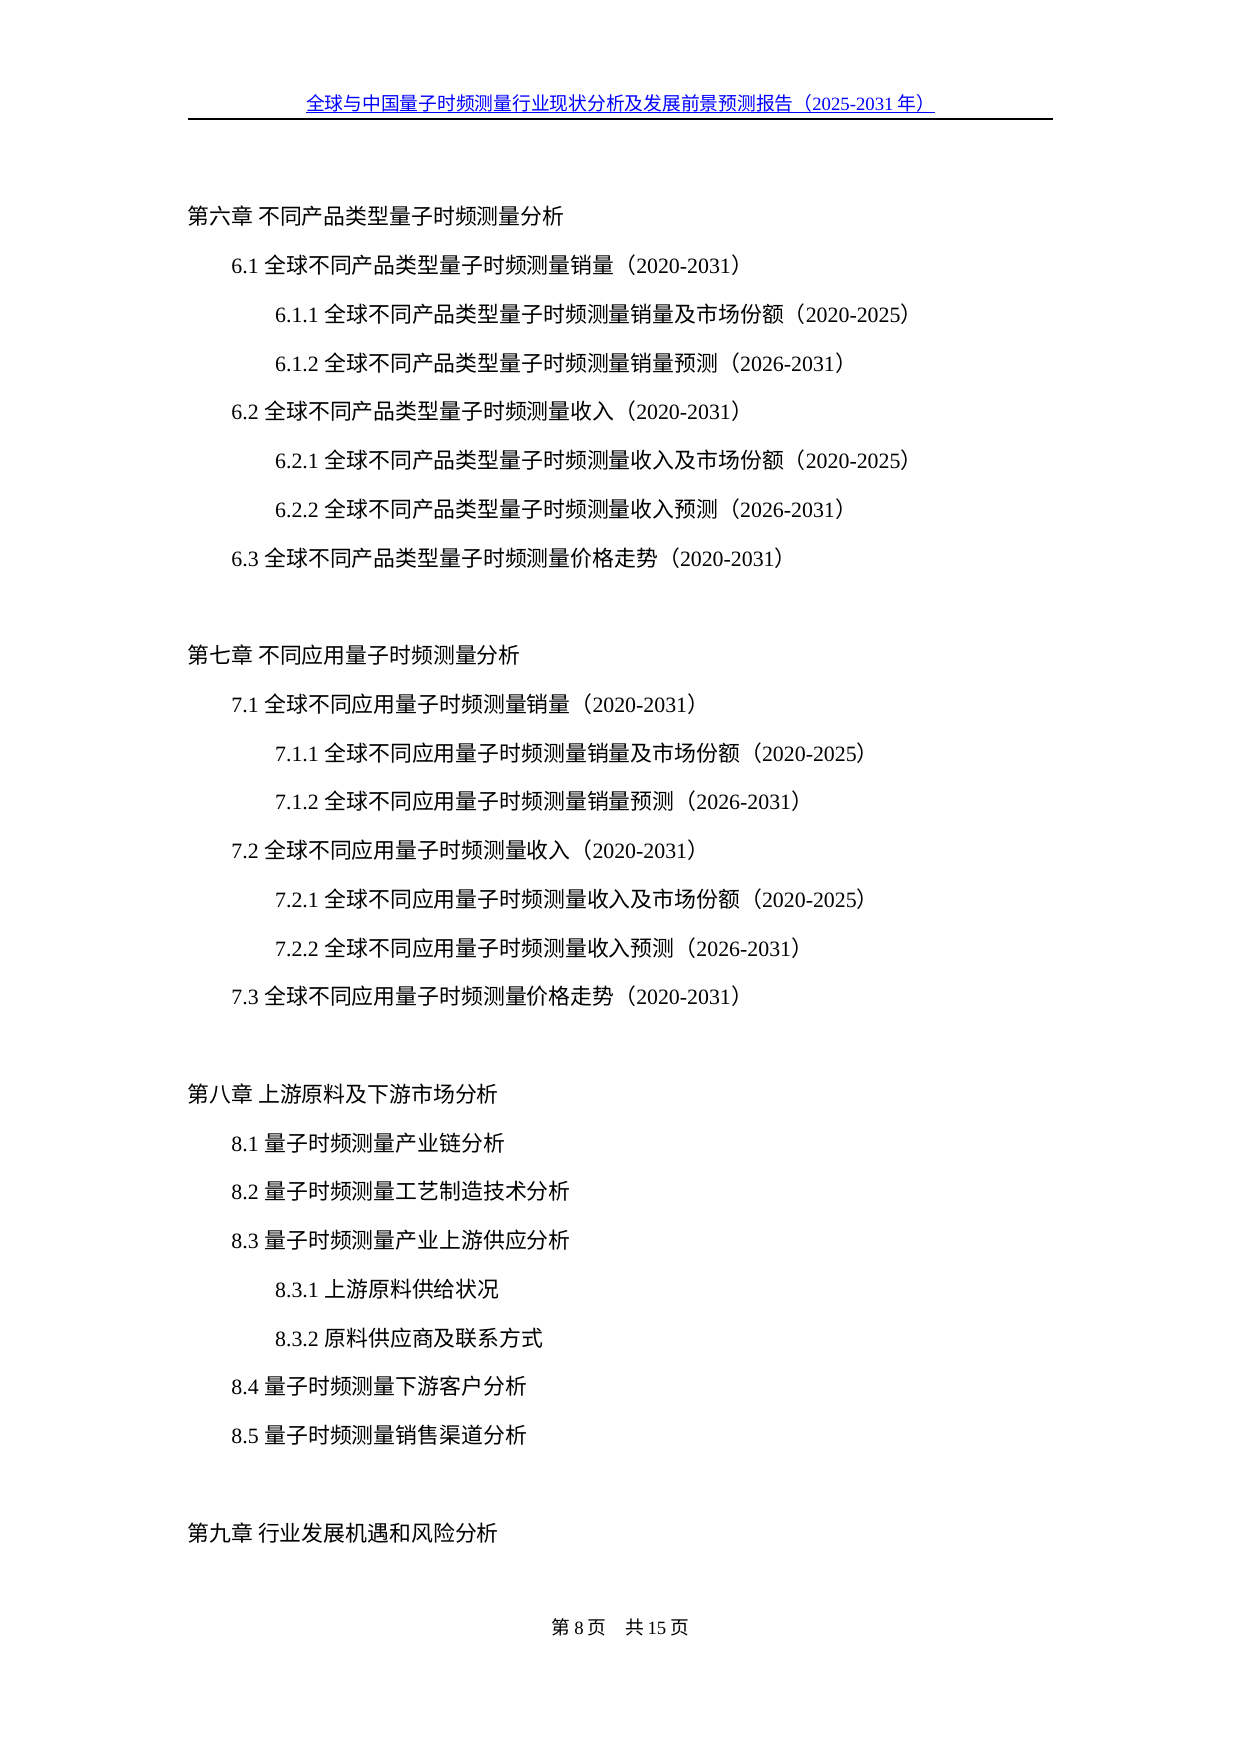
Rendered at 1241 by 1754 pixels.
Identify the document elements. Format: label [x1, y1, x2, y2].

text [187, 150, 1053, 1548]
